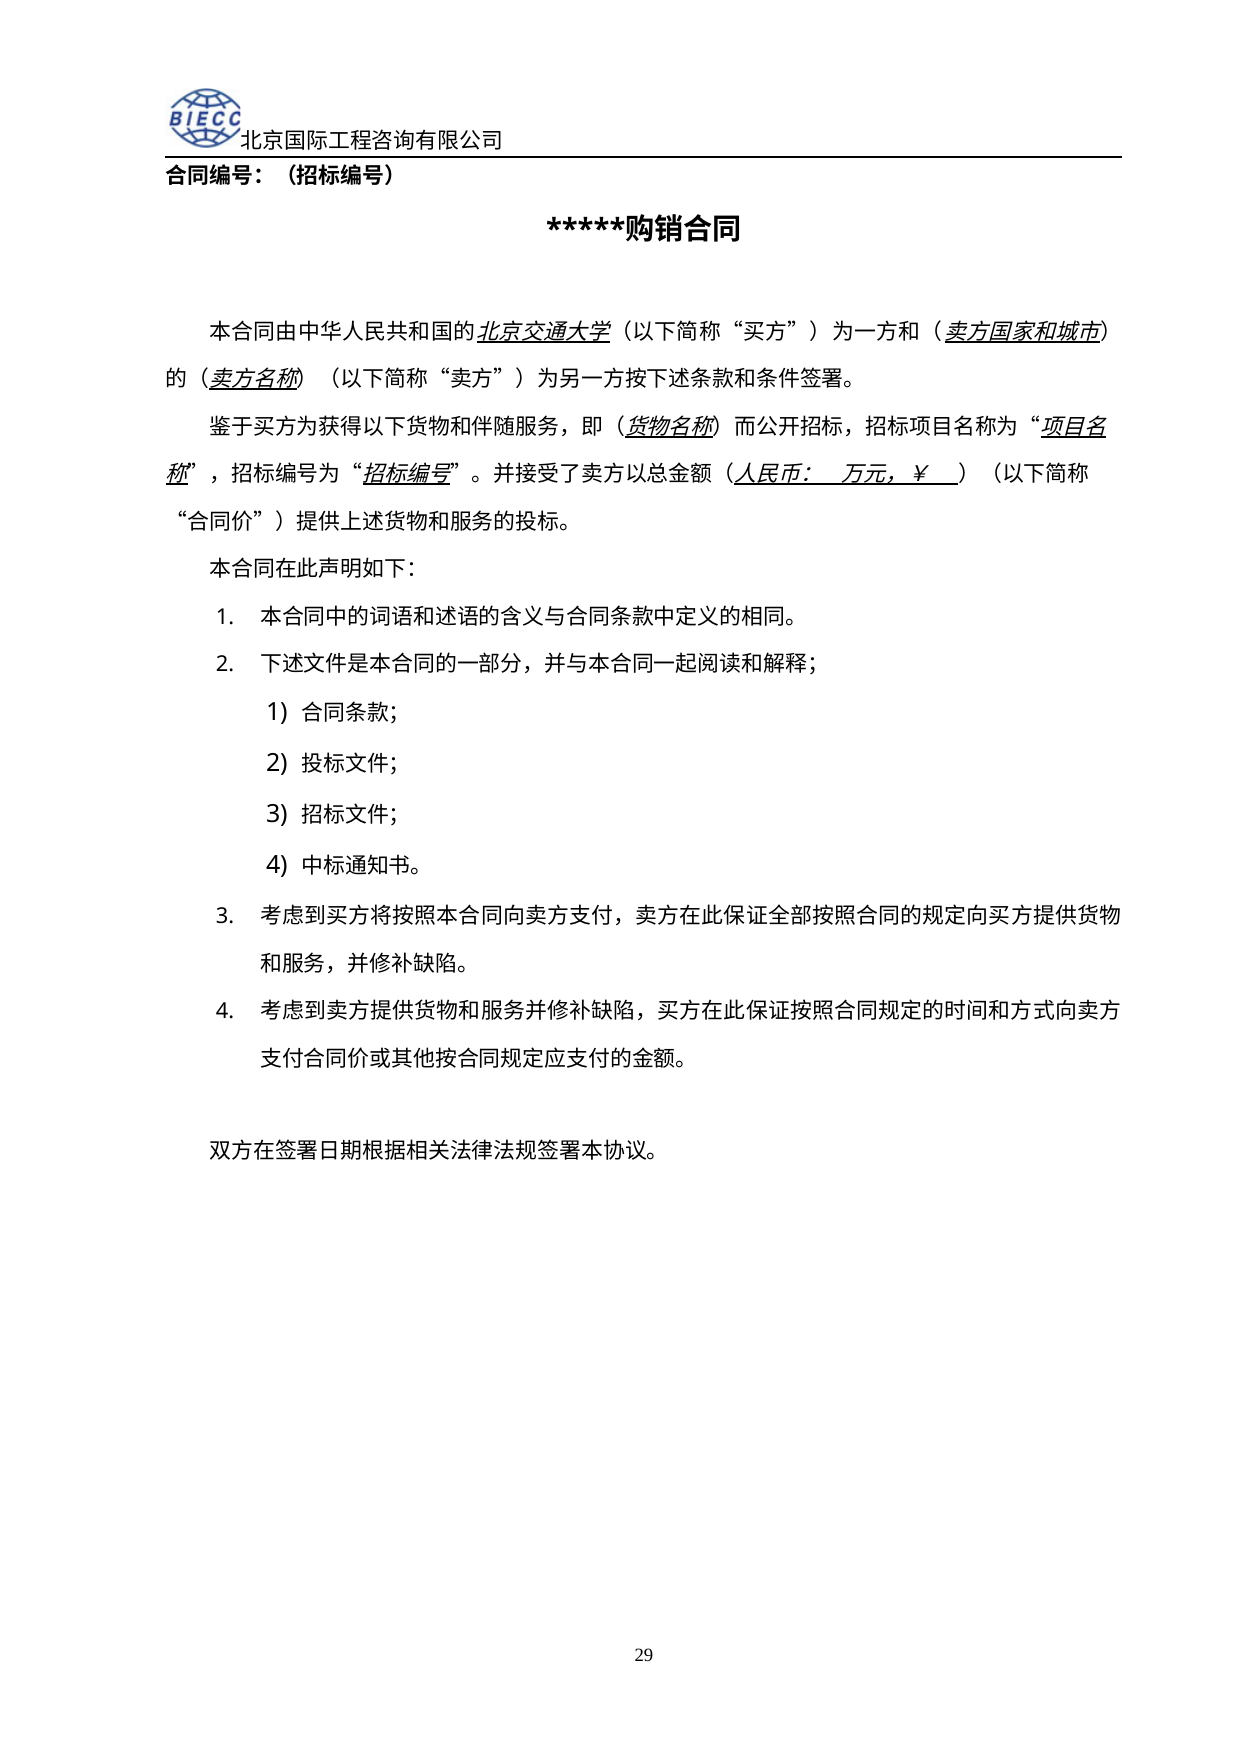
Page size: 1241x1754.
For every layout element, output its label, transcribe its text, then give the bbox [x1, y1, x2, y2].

text 双方在签署日期根据相关法律法规签署本协议。 [165, 1133, 1122, 1164]
list 下述文件是本合同的一部分，并与本合同一起阅读和解释； [216, 646, 1122, 678]
list 考虑到卖方提供货物和服务并修补缺陷，买方在此保证按照合同规定的时间和方式向卖方支付合同价或其他按合同规定应支付的金额。 [216, 993, 1122, 1072]
list 本合同中的词语和述语的含义与合同条款中定义的相同。 [216, 599, 1122, 630]
picture [165, 88, 241, 148]
text 本合同由中华人民共和国的北京交通大学（以下简称“买方”）为一方和（卖方国家和城市）的（卖方名称）（以下简称“卖方”）为另一方按下述条款和条件签署。 [165, 314, 1122, 393]
list 投标文件； [266, 745, 1122, 779]
text 鉴于买方为获得以下货物和伴随服务，即（货物名称）而公开招标，招标项目名称为“项目名称”，招标编号为“招标编号”。并接受了卖方以总金额（人民币： 万元，￥ ）（以下简称“合同价”）提供上述货物和服务的投标。 [165, 409, 1122, 535]
list 考虑到买方将按照本合同向卖方支付，卖方在此保证全部按照合同的规定向买方提供货物和服务，并修补缺陷。 [216, 898, 1122, 977]
text 合同编号：（招标编号） [165, 158, 1122, 189]
list 招标文件； [266, 796, 1122, 830]
text *****购销合同 [165, 205, 1122, 248]
list 合同条款； [266, 694, 1122, 728]
list 中标通知书。 [266, 847, 1122, 881]
text 本合同在此声明如下： [165, 551, 1122, 583]
